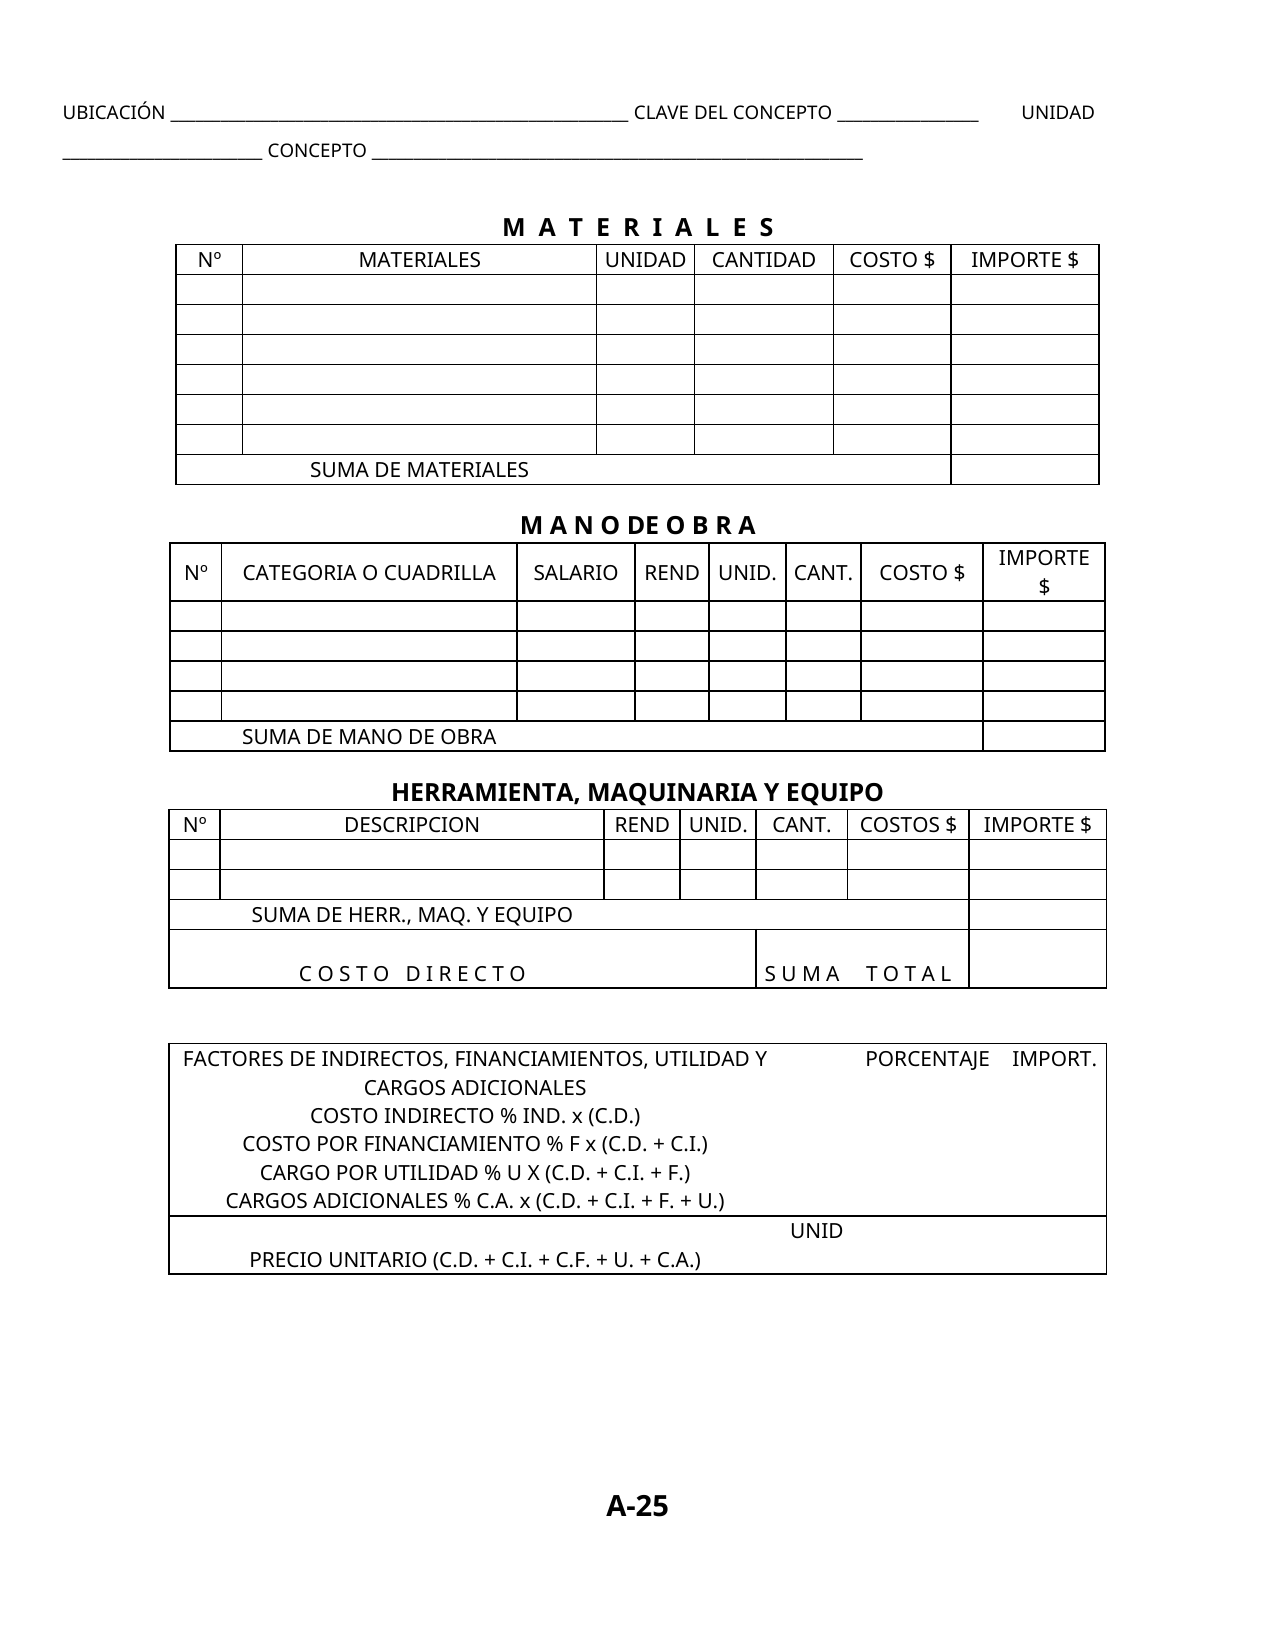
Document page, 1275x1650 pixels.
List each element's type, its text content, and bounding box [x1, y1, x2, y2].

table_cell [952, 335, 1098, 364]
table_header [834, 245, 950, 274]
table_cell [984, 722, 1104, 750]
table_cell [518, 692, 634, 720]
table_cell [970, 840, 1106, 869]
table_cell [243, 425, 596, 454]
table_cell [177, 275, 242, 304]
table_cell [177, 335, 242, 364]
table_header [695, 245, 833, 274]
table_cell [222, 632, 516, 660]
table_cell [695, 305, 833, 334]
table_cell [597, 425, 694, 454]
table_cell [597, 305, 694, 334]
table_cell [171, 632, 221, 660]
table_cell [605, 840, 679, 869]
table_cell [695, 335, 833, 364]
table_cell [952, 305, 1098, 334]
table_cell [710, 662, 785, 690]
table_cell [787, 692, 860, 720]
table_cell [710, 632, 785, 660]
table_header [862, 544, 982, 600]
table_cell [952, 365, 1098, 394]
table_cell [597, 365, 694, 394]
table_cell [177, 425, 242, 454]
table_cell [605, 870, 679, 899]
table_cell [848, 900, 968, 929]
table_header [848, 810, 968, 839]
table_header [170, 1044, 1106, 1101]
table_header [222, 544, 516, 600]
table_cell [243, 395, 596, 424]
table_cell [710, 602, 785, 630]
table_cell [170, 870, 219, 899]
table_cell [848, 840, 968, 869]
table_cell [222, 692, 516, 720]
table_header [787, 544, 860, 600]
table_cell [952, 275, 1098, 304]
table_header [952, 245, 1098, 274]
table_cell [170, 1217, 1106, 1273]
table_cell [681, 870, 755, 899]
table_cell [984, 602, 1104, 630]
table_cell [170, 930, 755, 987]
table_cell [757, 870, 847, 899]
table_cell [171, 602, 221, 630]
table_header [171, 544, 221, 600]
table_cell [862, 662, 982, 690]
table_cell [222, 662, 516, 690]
text A-25 [62, 1485, 1212, 1524]
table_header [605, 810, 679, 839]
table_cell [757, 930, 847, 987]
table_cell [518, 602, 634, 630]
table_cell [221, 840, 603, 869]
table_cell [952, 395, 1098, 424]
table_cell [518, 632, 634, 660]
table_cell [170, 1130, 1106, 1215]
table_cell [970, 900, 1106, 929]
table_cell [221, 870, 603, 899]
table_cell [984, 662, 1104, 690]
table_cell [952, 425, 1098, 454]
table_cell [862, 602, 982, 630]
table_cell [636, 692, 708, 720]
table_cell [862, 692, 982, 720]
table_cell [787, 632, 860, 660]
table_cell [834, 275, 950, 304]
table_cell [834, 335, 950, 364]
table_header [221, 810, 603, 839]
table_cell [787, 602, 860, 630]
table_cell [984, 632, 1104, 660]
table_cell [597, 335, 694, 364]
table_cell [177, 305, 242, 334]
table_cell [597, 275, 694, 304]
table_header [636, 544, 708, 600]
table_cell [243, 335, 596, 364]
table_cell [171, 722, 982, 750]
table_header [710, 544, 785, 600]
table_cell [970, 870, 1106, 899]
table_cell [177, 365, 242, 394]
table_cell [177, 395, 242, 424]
text HERRAMIENTA, MAQUINARIA Y EQUIPO [62, 775, 1212, 809]
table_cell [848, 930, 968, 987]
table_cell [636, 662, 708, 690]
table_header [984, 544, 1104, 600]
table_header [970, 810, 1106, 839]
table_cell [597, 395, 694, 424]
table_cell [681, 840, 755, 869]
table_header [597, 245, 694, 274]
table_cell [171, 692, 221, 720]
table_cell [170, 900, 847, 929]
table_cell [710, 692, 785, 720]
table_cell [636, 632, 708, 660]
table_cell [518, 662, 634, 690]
text M A T E R I A L E S [62, 209, 1212, 244]
text M A N O DE O B R A [62, 508, 1212, 542]
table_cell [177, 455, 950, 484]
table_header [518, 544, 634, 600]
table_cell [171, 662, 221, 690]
text UBICACIÓN _______________________________________________________ CLAVE DEL CONCEPTO _________________ UNIDAD ________________________ CONCEPTO ___________________________________________________________ [62, 99, 1212, 163]
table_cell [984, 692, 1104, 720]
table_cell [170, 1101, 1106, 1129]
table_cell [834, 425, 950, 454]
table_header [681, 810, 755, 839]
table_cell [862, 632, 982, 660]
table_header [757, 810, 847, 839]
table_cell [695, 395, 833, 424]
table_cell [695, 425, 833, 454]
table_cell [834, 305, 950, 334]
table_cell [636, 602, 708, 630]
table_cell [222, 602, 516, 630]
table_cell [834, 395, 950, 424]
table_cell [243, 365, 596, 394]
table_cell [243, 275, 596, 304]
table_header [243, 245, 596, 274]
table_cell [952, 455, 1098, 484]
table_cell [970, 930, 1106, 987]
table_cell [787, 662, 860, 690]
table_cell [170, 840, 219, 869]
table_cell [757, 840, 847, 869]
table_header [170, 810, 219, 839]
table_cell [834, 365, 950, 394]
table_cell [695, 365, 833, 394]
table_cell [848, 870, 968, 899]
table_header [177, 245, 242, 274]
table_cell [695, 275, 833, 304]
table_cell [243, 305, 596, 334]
